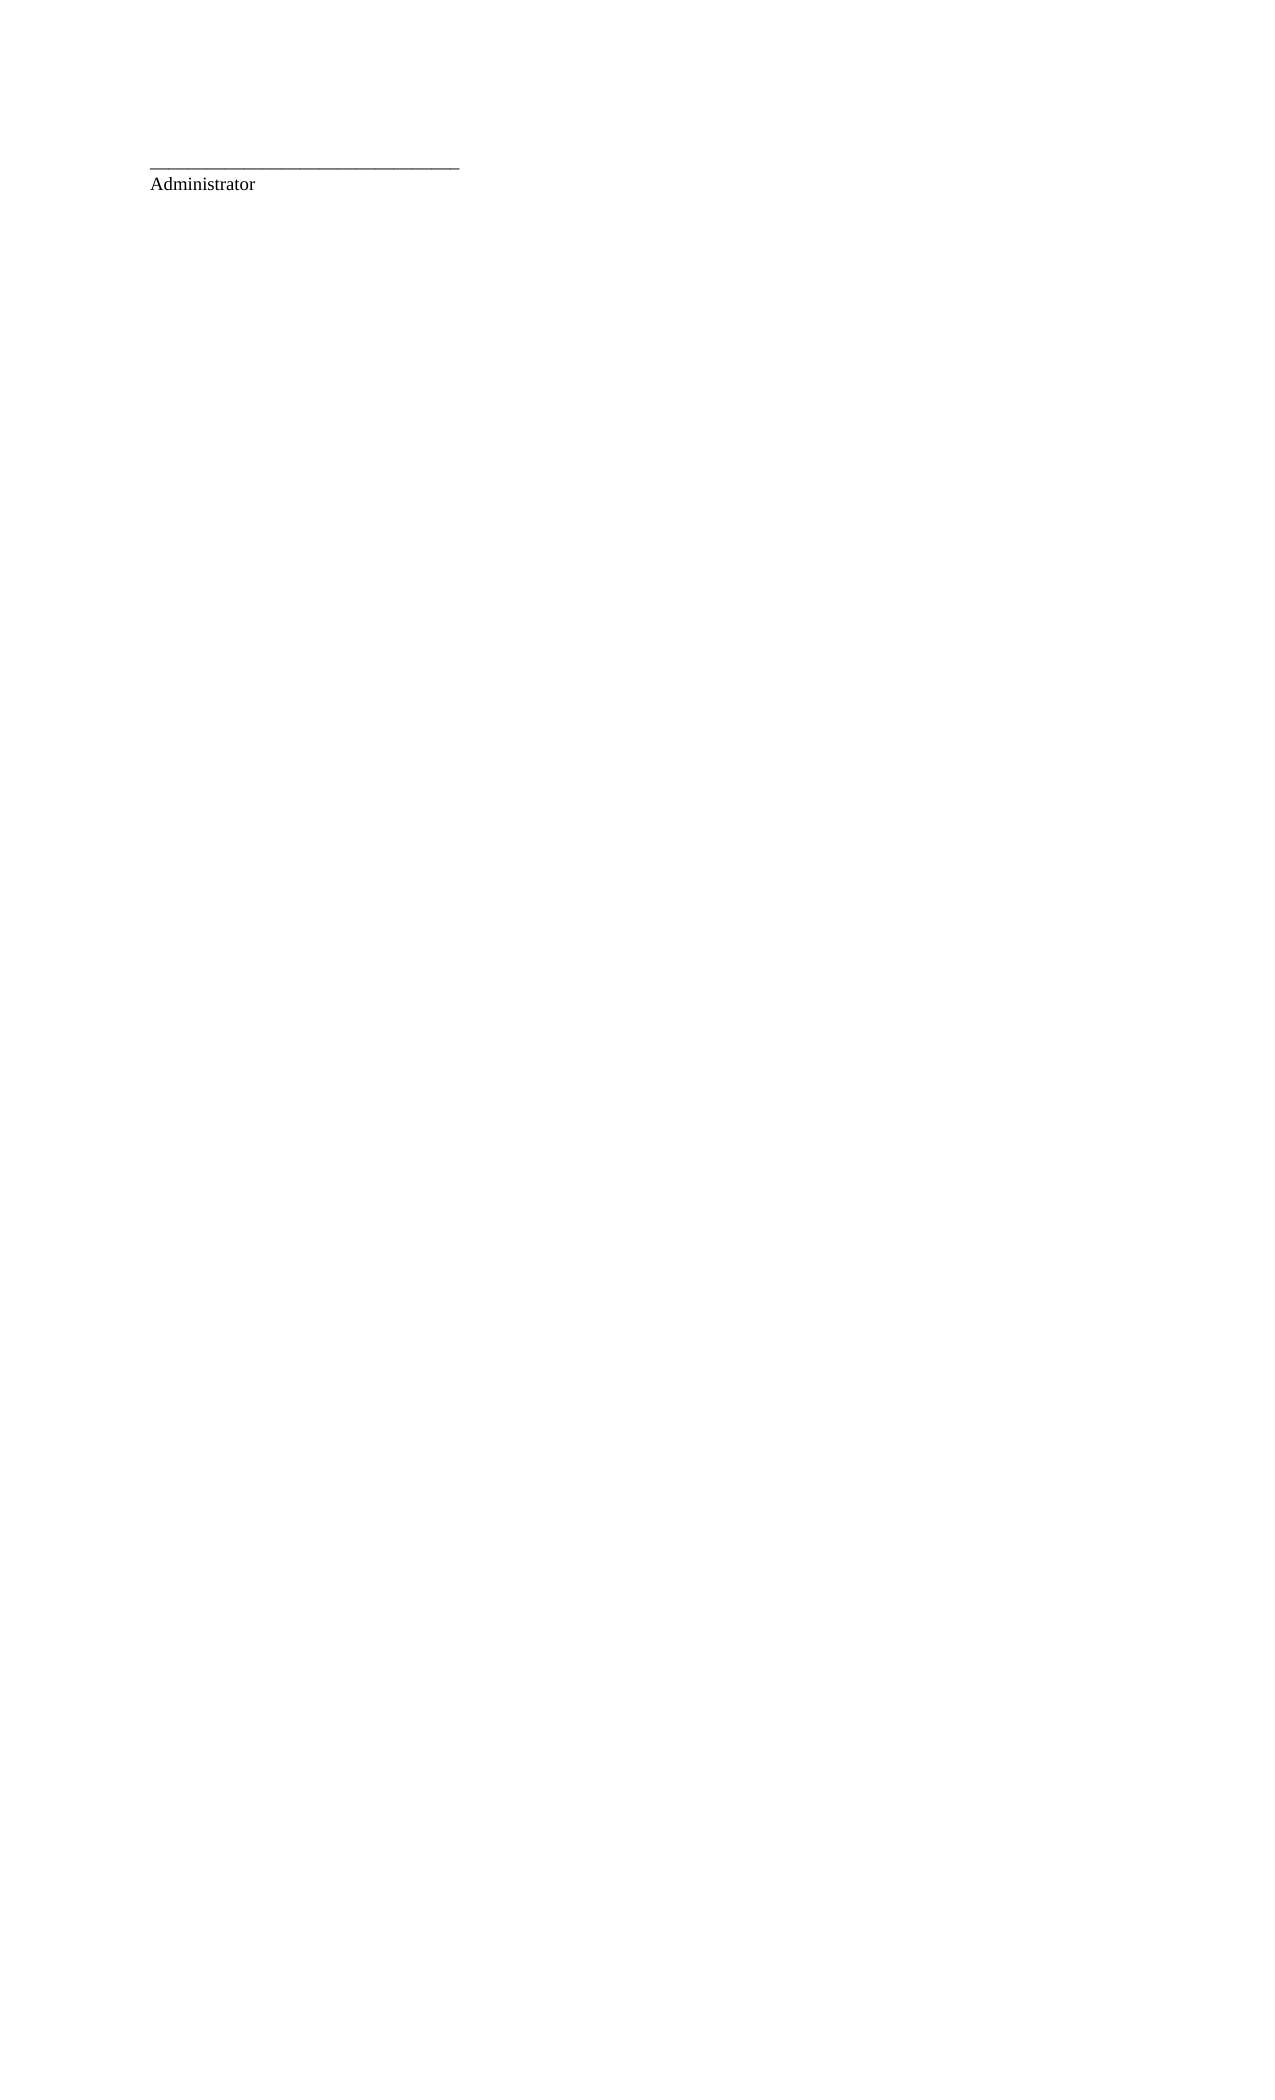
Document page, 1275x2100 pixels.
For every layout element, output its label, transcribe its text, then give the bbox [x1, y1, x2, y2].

text Administrator [150, 173, 1125, 195]
text _________________________________ [150, 150, 1125, 172]
